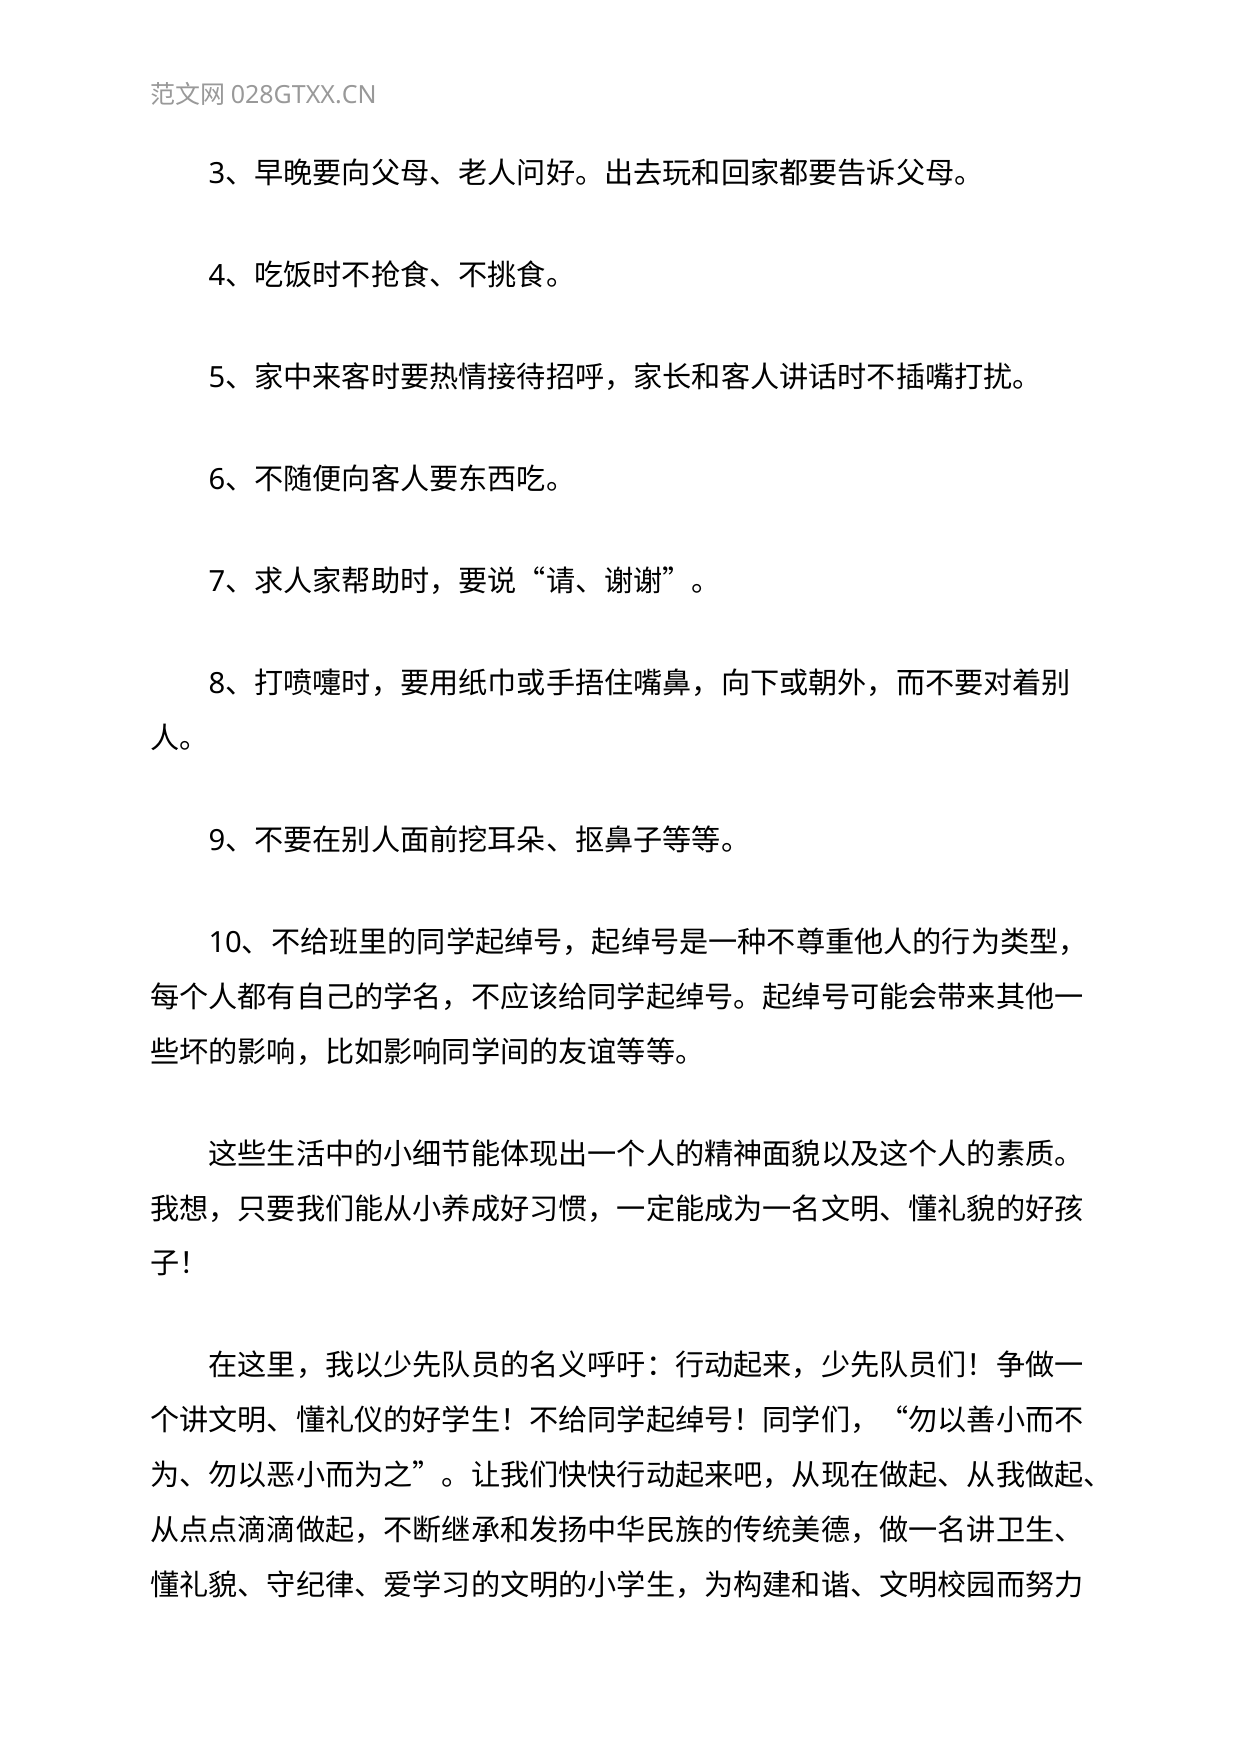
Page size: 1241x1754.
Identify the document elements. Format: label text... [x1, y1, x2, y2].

text 8、打喷嚏时，要用纸巾或手捂住嘴鼻，向下或朝外，而不要对着别人。 [150, 660, 1090, 757]
text 5、家中来客时要热情接待招呼，家长和客人讲话时不插嘴打扰。 [150, 354, 1090, 396]
text 9、不要在别人面前挖耳朵、抠鼻子等等。 [150, 817, 1090, 859]
text 这些生活中的小细节能体现出一个人的精神面貌以及这个人的素质。我想，只要我们能从小养成好习惯，一定能成为一名文明、懂礼貌的好孩子！ [150, 1130, 1090, 1282]
text 3、早晚要向父母、老人问好。出去玩和回家都要告诉父母。 [150, 150, 1090, 192]
text 10、不给班里的同学起绰号，起绰号是一种不尊重他人的行为类型，每个人都有自己的学名，不应该给同学起绰号。起绰号可能会带来其他一些坏的影响，比如影响同学间的友谊等等。 [150, 919, 1090, 1071]
text 6、不随便向客人要东西吃。 [150, 456, 1090, 498]
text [150, 1342, 1090, 1604]
text 4、吃饭时不抢食、不挑食。 [150, 252, 1090, 294]
text 7、求人家帮助时，要说“请、谢谢”。 [150, 558, 1090, 600]
